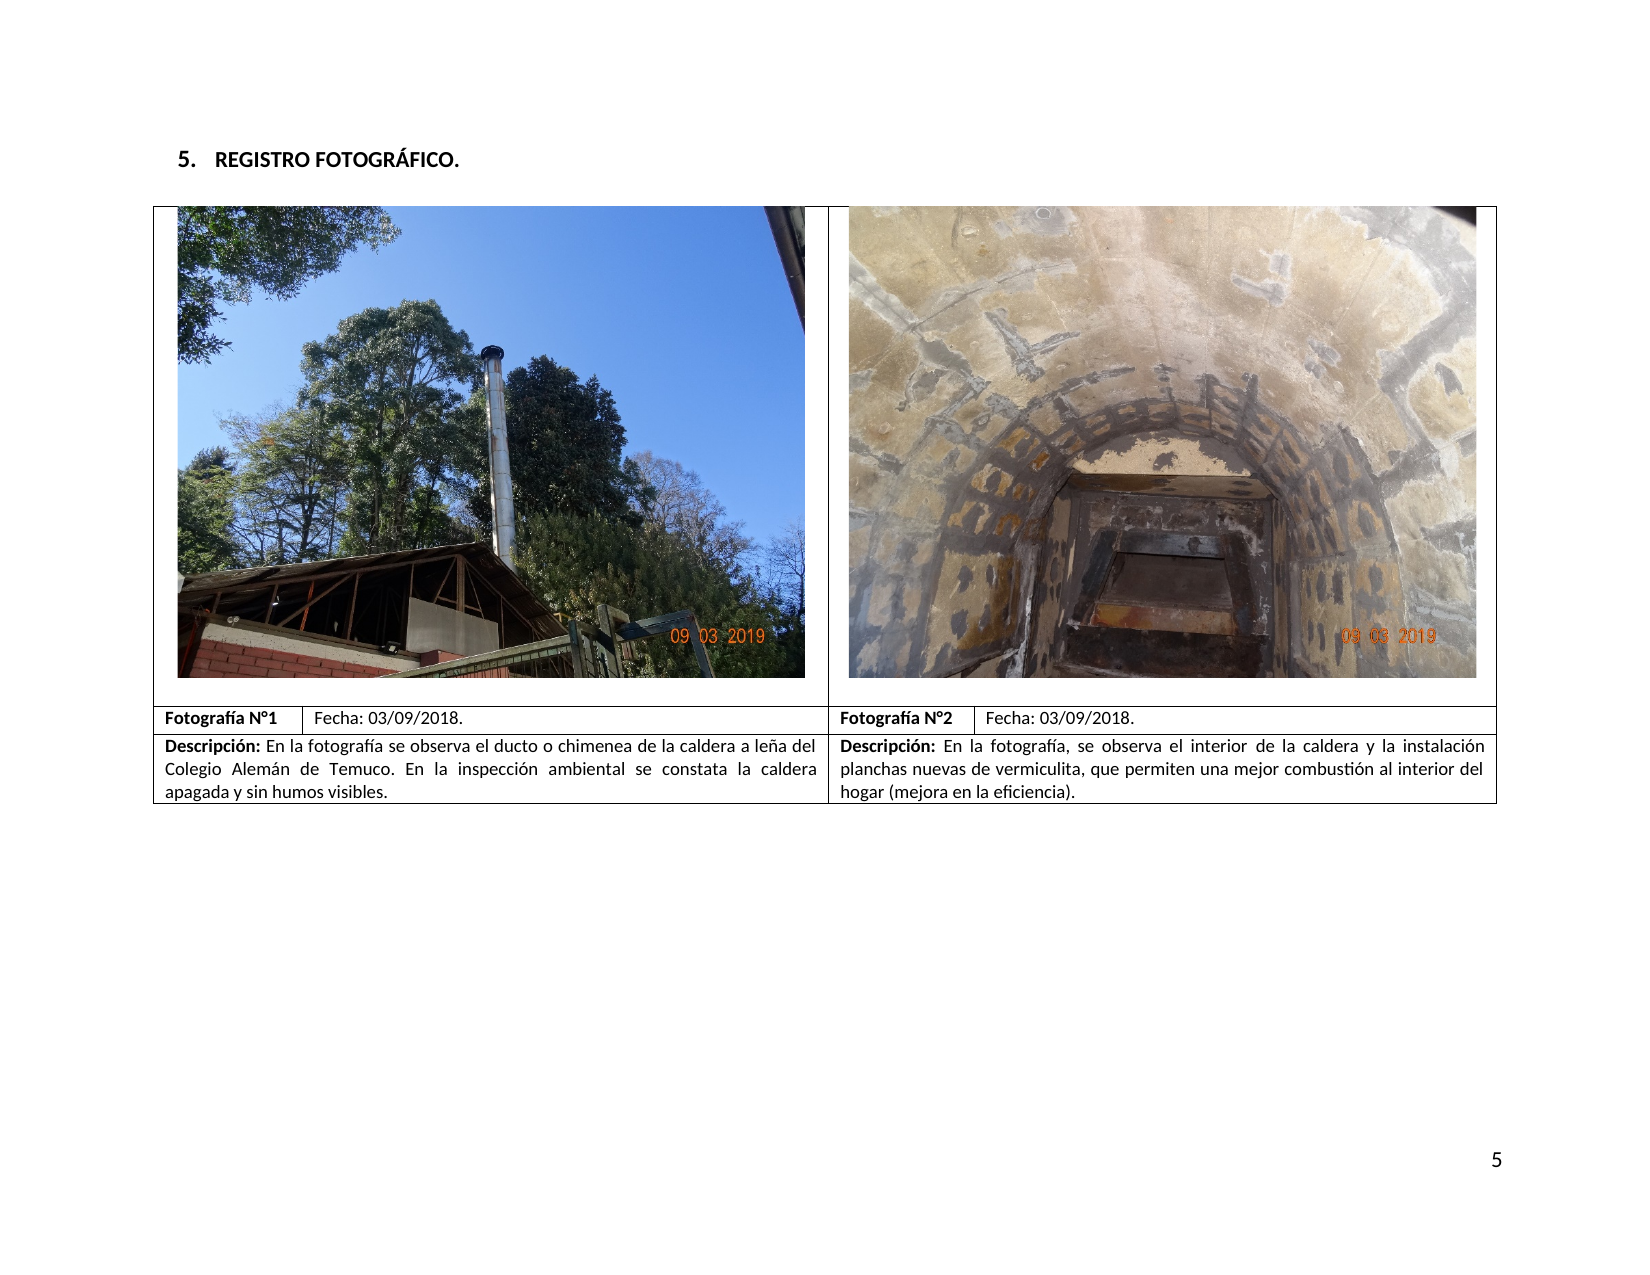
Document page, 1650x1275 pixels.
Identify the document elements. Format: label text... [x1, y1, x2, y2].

table_cell Fecha: 03/09/2018. [303, 707, 828, 733]
table_cell Fotografía N°2 [829, 707, 974, 733]
table_cell Fecha: 03/09/2018. [975, 707, 1496, 733]
picture [848, 206, 1477, 678]
picture [177, 206, 805, 678]
table_cell Descripción: En la fotografía, se observa el interior de la caldera y la instalación planchas nuevas de vermiculita, que permiten una mejor combustión al interior del hogar (mejora en la eficiencia). [829, 735, 1496, 803]
table_header [829, 207, 1496, 706]
table_cell Descripción: En la fotografía se observa el ducto o chimenea de la caldera a leña del Colegio Alemán de Temuco. En la inspección ambiental se constata la caldera apagada y sin humos visibles. [154, 735, 828, 803]
subtitle REGISTRO FOTOGRÁFICO. [177, 143, 1502, 174]
table_cell Fotografía N°1 [154, 707, 302, 733]
table_header [154, 207, 828, 706]
